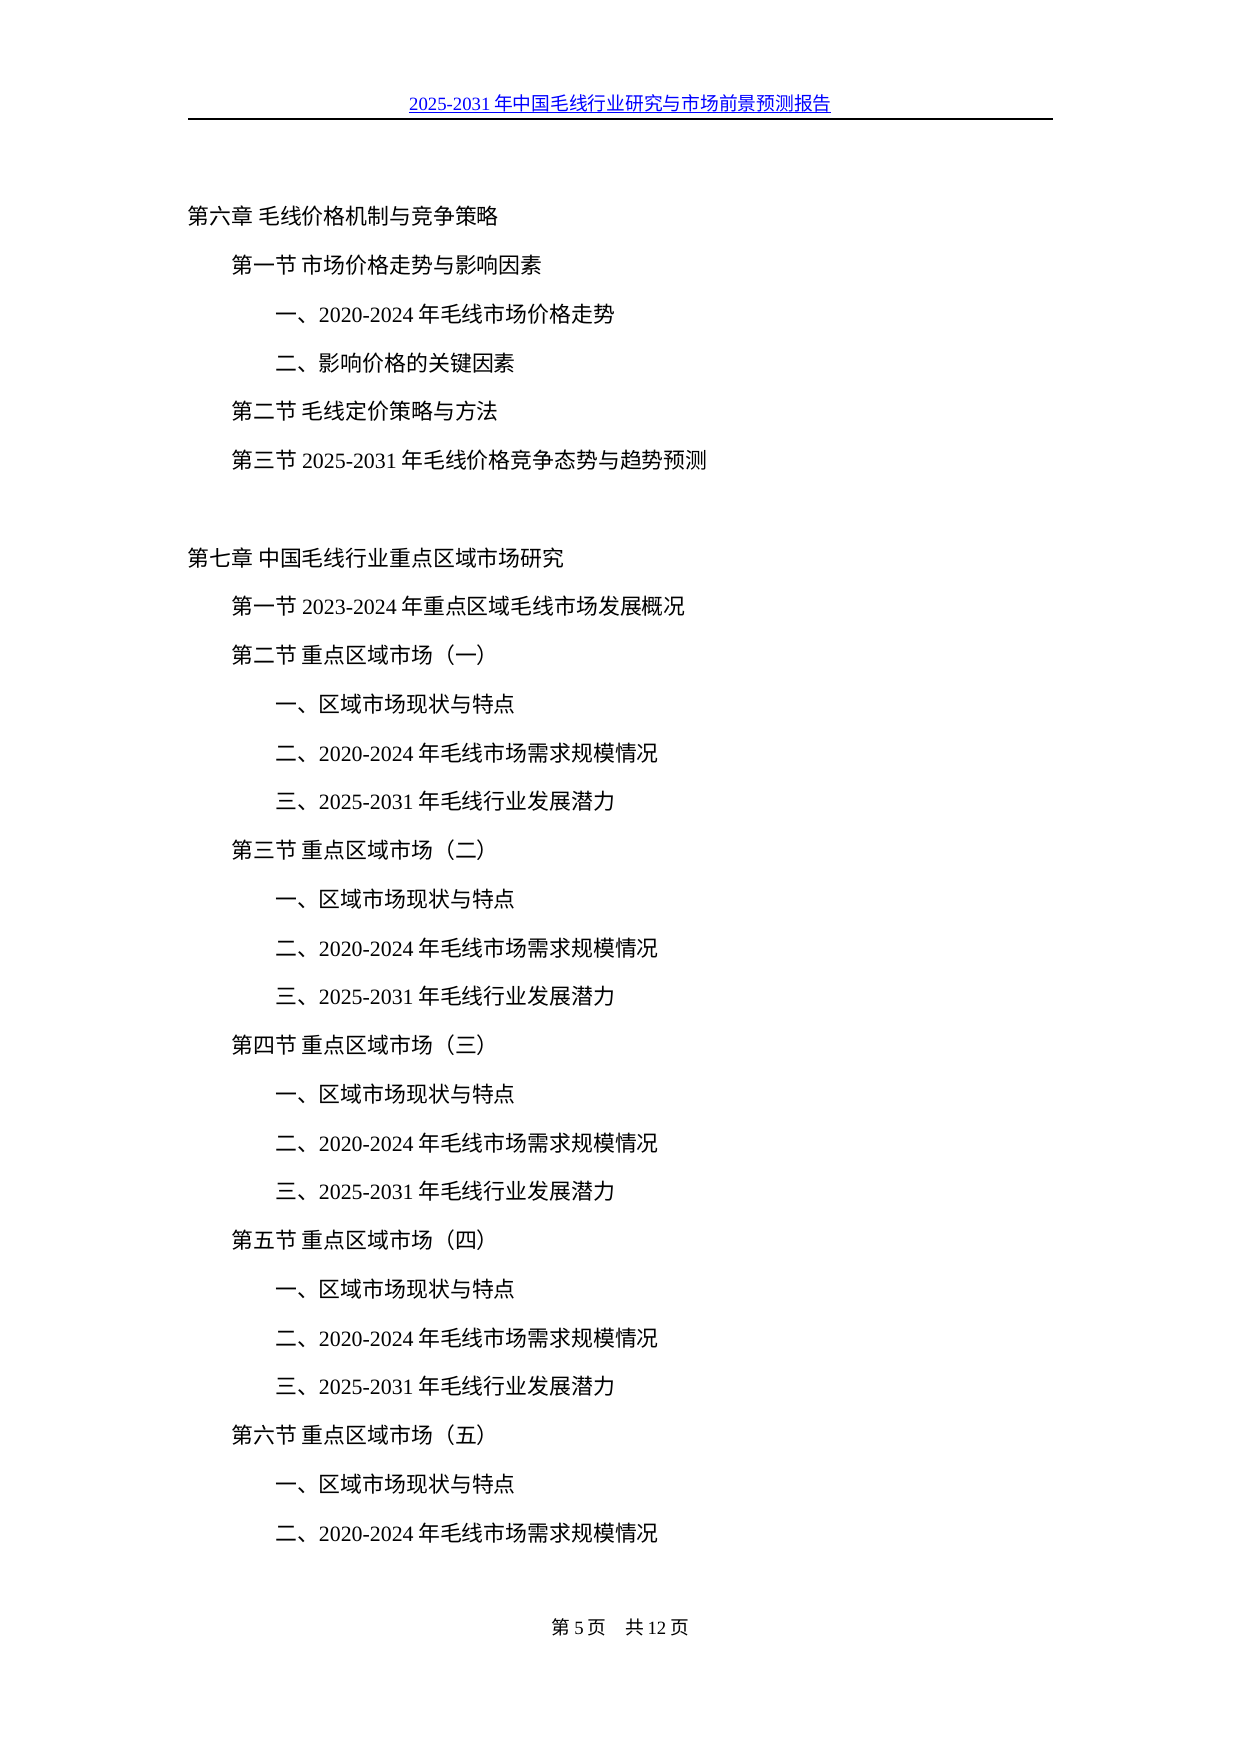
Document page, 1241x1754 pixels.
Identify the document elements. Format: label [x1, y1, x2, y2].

text [187, 150, 1053, 1548]
